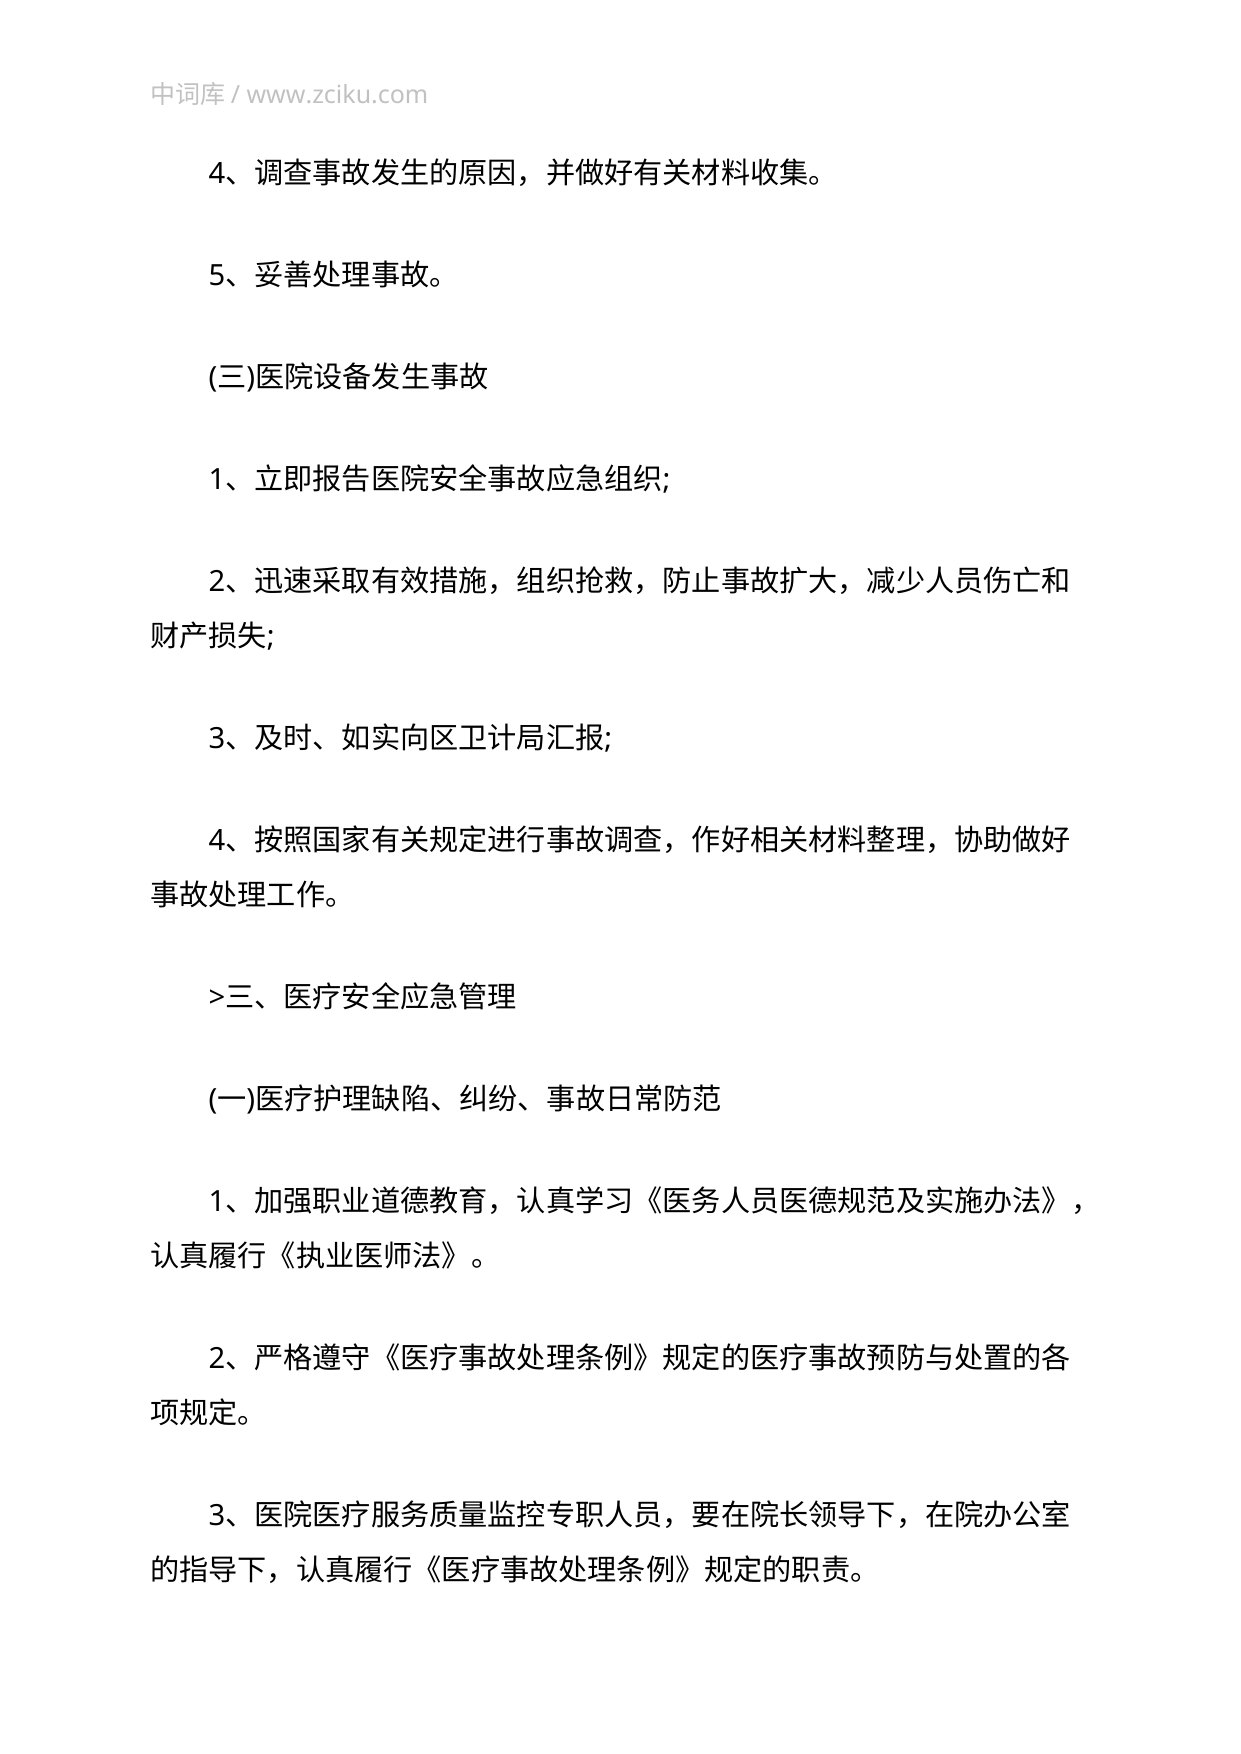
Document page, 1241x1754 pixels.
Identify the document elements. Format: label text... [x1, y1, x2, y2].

text 4、按照国家有关规定进行事故调查，作好相关材料整理，协助做好事故处理工作。 [150, 817, 1090, 914]
text 5、妥善处理事故。 [150, 252, 1090, 294]
text 3、医院医疗服务质量监控专职人员，要在院长领导下，在院办公室的指导下，认真履行《医疗事故处理条例》规定的职责。 [150, 1491, 1090, 1588]
text 4、调查事故发生的原因，并做好有关材料收集。 [150, 150, 1090, 192]
text 2、严格遵守《医疗事故处理条例》规定的医疗事故预防与处置的各项规定。 [150, 1334, 1090, 1432]
text 3、及时、如实向区卫计局汇报; [150, 715, 1090, 757]
text 1、加强职业道德教育，认真学习《医务人员医德规范及实施办法》，认真履行《执业医师法》。 [150, 1178, 1090, 1275]
text (三)医院设备发生事故 [150, 354, 1090, 396]
text 1、立即报告医院安全事故应急组织; [150, 456, 1090, 498]
text (一)医疗护理缺陷、纠纷、事故日常防范 [150, 1076, 1090, 1118]
text >三、医疗安全应急管理 [150, 974, 1090, 1016]
text 2、迅速采取有效措施，组织抢救，防止事故扩大，减少人员伤亡和财产损失; [150, 558, 1090, 655]
